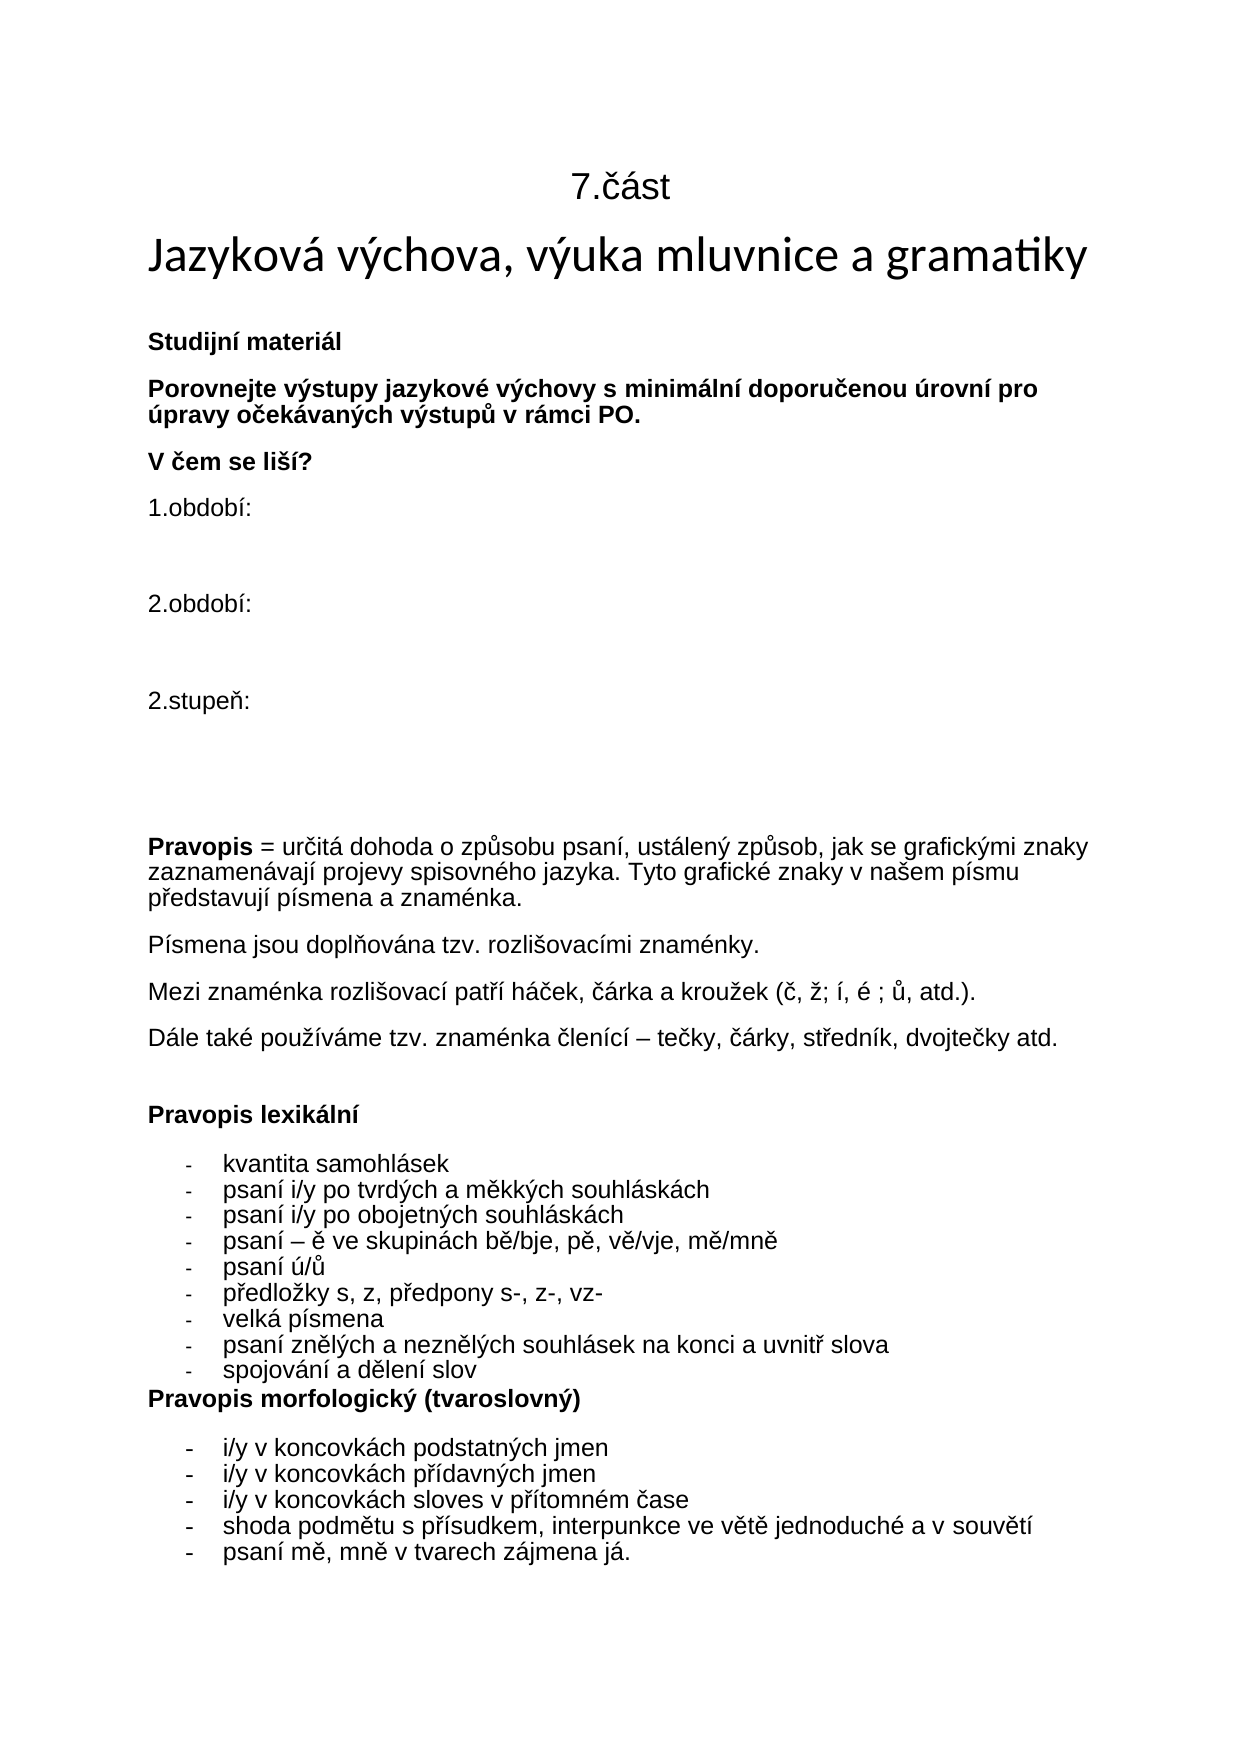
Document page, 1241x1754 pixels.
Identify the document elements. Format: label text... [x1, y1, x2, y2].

list spojování a dělení slov [185, 1358, 1093, 1384]
list psaní mě, mně v tvarech zájmena já. [185, 1540, 1093, 1566]
list psaní i/y po obojetných souhláskách [185, 1203, 1093, 1229]
list psaní znělých a neznělých souhlásek na konci a uvnitř slova [185, 1332, 1093, 1358]
list psaní i/y po tvrdých a měkkých souhláskách [185, 1177, 1093, 1203]
list velká písmena [185, 1307, 1093, 1332]
list i/y v koncovkách sloves v přítomném čase [185, 1488, 1093, 1514]
text Pravopis lexikální [148, 1100, 1093, 1128]
text 1.období: [148, 496, 1093, 522]
list kvantita samohlásek [185, 1152, 1093, 1177]
text Porovnejte výstupy jazykové výchovy s minimální doporučenou úrovní pro úpravy očekávaných výstupů v rámci PO. [148, 377, 1093, 428]
text Studijní materiál [148, 330, 1093, 356]
list psaní ú/ů [185, 1255, 1093, 1281]
text Pravopis = určitá dohoda o způsobu psaní, ustálený způsob, jak se grafickými znaky zaznamenávají projevy spisovného jazyka. Tyto grafické znaky v našem písmu představují písmena a znaménka. [148, 834, 1093, 912]
list předložky s, z, předpony s-, z-, vz- [185, 1281, 1093, 1307]
text Pravopis morfologický (tvaroslovný) [148, 1384, 1093, 1413]
list shoda podmětu s přísudkem, interpunkce ve větě jednoduché a v souvětí [185, 1514, 1093, 1540]
text Mezi znaménka rozlišovací patří háček, čárka a kroužek (č, ž; í, é ; ů, atd.). [148, 979, 1093, 1005]
list i/y v koncovkách přídavných jmen [185, 1462, 1093, 1488]
list i/y v koncovkách podstatných jmen [185, 1436, 1093, 1462]
text Jazyková výchova, výuka mluvnice a gramatiky [148, 228, 1093, 283]
text 7.část [148, 168, 1093, 207]
text V čem se liší? [148, 449, 1093, 475]
text Dále také používáme tzv. znaménka členící – tečky, čárky, středník, dvojtečky atd. [148, 1026, 1093, 1052]
text 2.stupeň: [148, 688, 1093, 714]
text 2.období: [148, 592, 1093, 618]
list psaní – ě ve skupinách bě/bje, pě, vě/vje, mě/mně [185, 1229, 1093, 1255]
text Písmena jsou doplňována tzv. rozlišovacími znaménky. [148, 933, 1093, 959]
